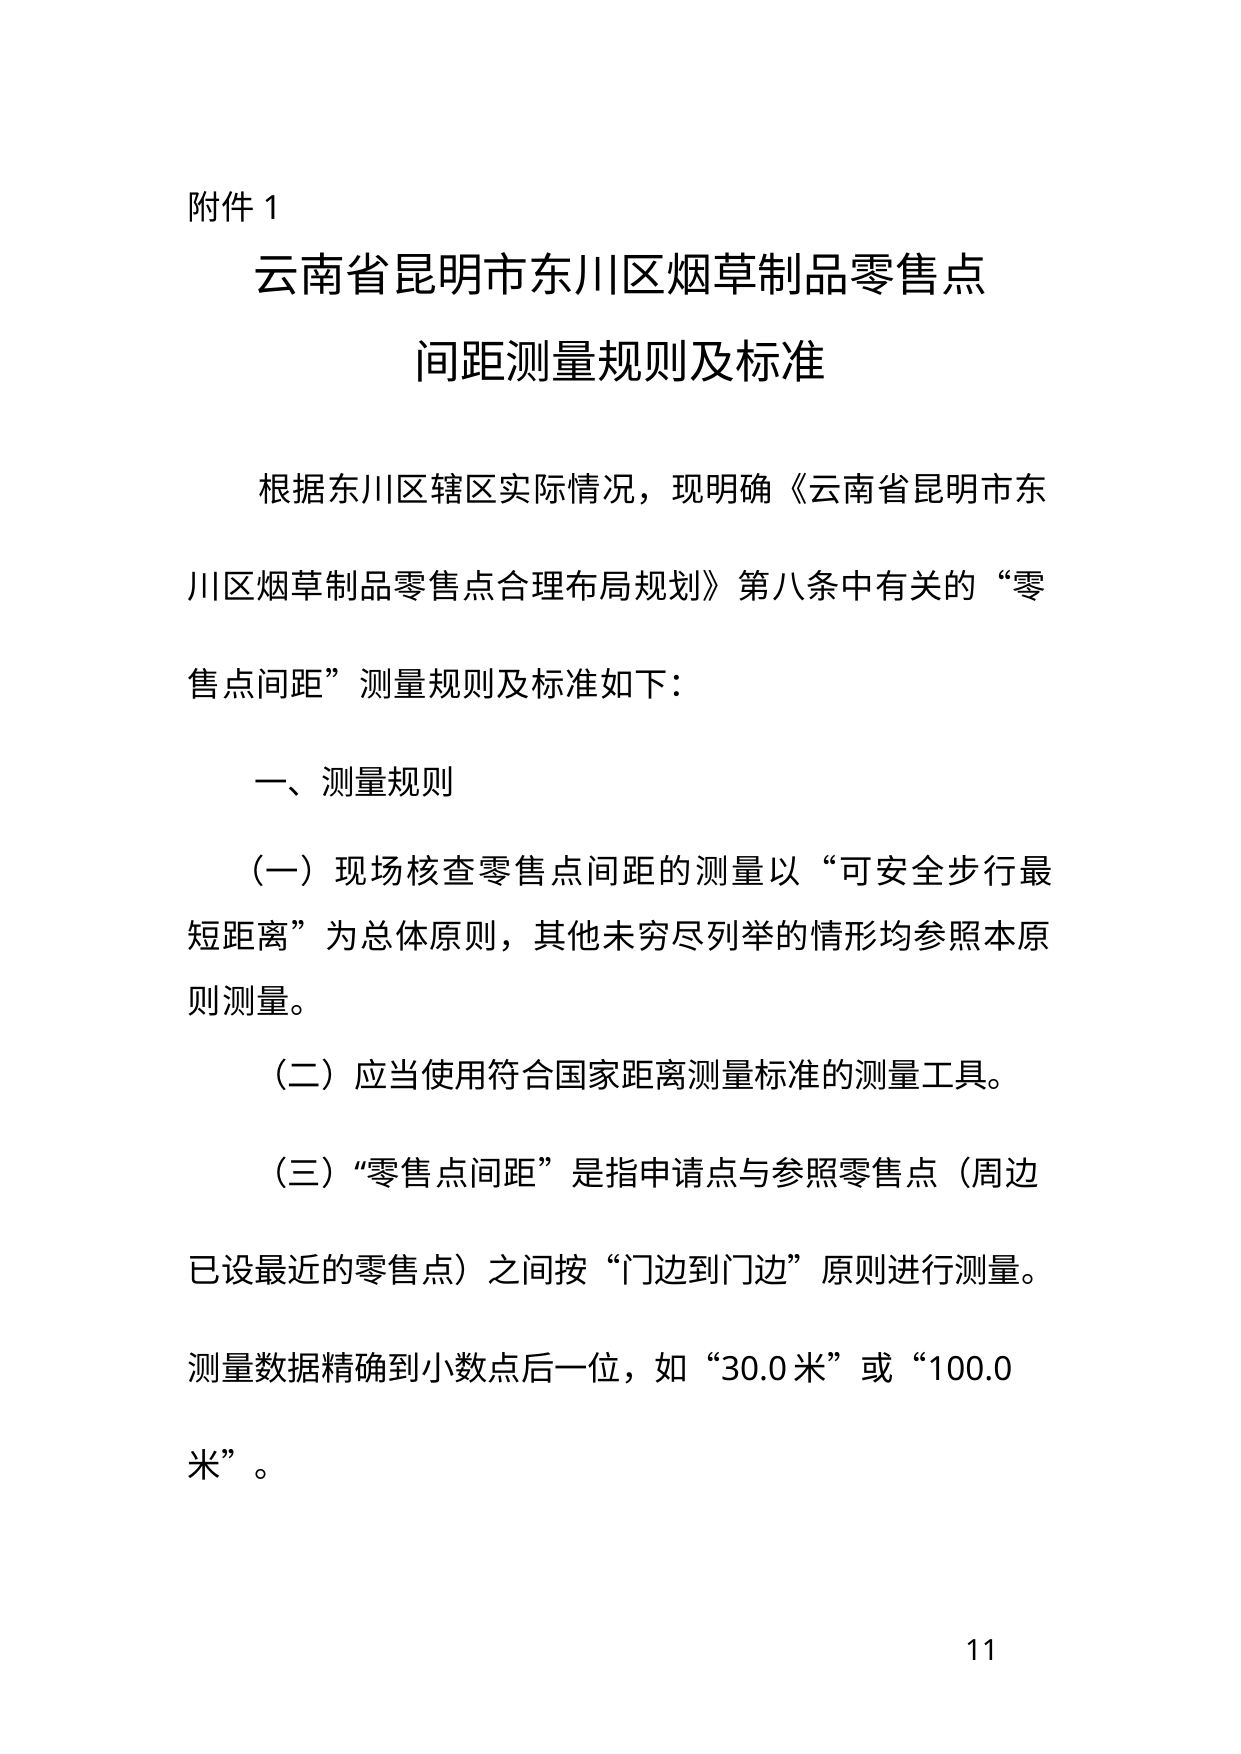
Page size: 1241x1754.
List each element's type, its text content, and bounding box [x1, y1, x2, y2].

list 应当使用符合国家距离测量标准的测量工具。 [187, 1040, 1053, 1105]
text 云南省昆明市东川区烟草制品零售点 [187, 238, 1053, 304]
text 附件1 [187, 173, 1053, 238]
text 根据东川区辖区实际情况，现明确《云南省昆明市东川区烟草制品零售点合理布局规划》第八条中有关的“零售点间距”测量规则及标准如下： [187, 454, 1053, 714]
text 间距测量规则及标准 [187, 325, 1053, 392]
list 现场核查零售点间距的测量以“可安全步行最短距离”为总体原则，其他未穷尽列举的情形均参照本原则测量。 [187, 836, 1053, 1031]
text 一、测量规则 [187, 747, 1053, 812]
list “零售点间距”是指申请点与参照零售点（周边已设最近的零售点）之间按“门边到门边”原则进行测量。测量数据精确到小数点后一位，如“30.0米”或“100.0米”。 [187, 1138, 1053, 1496]
